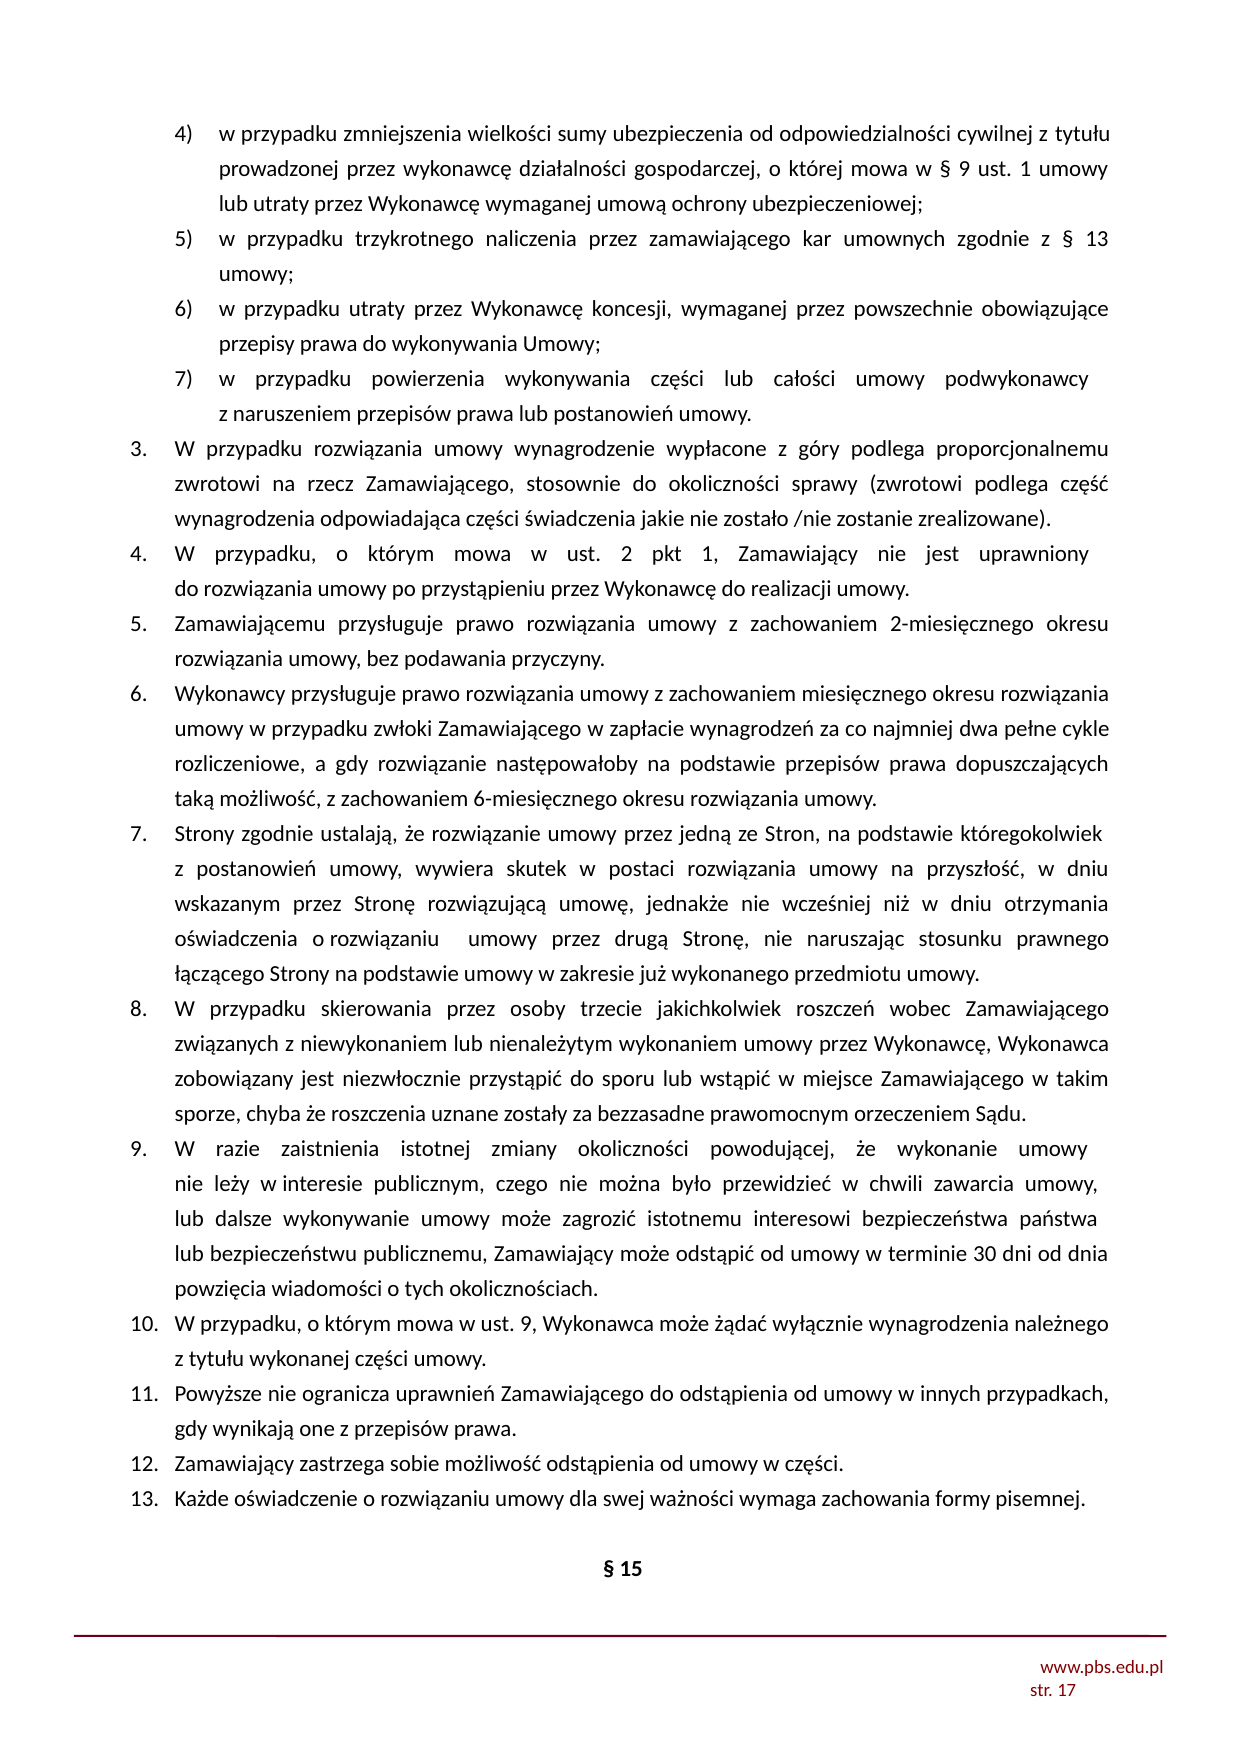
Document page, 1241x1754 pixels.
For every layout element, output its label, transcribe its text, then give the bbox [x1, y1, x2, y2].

list w przypadku zmniejszenia wielkości sumy ubezpieczenia od odpowiedzialności cywilnej z tytułu prowadzonej przez wykonawcę działalności gospodarczej, o której mowa w § 9 ust. 1 umowy lub utraty przez Wykonawcę wymaganej umową ochrony ubezpieczeniowej; [174, 119, 1110, 217]
list W przypadku skierowania przez osoby trzecie jakichkolwiek roszczeń wobec Zamawiającego związanych z niewykonaniem lub nienależytym wykonaniem umowy przez Wykonawcę, Wykonawca zobowiązany jest niezwłocznie przystąpić do sporu lub wstąpić w miejsce Zamawiającego w takim sporze, chyba że roszczenia uznane zostały za bezzasadne prawomocnym orzeczeniem Sądu. [130, 994, 1110, 1127]
list Każde oświadczenie o rozwiązaniu umowy dla swej ważności wymaga zachowania formy pisemnej. [130, 1484, 1110, 1512]
list Powyższe nie ogranicza uprawnień Zamawiającego do odstąpienia od umowy w innych przypadkach, gdy wynikają one z przepisów prawa. [130, 1379, 1110, 1442]
list Zamawiający zastrzega sobie możliwość odstąpienia od umowy w części. [130, 1449, 1110, 1477]
list W przypadku, o którym mowa w ust. 2 pkt 1, Zamawiający nie jest uprawniony do rozwiązania umowy po przystąpieniu przez Wykonawcę do realizacji umowy. [130, 539, 1110, 602]
list W przypadku, o którym mowa w ust. 9, Wykonawca może żądać wyłącznie wynagrodzenia należnego z tytułu wykonanej części umowy. [130, 1309, 1110, 1372]
list w przypadku utraty przez Wykonawcę koncesji, wymaganej przez powszechnie obowiązujące przepisy prawa do wykonywania Umowy; [174, 294, 1110, 357]
list Zamawiającemu przysługuje prawo rozwiązania umowy z zachowaniem 2-miesięcznego okresu rozwiązania umowy, bez podawania przyczyny. [130, 609, 1110, 672]
list W razie zaistnienia istotnej zmiany okoliczności powodującej, że wykonanie umowy nie leży w interesie publicznym, czego nie można było przewidzieć w chwili zawarcia umowy, lub dalsze wykonywanie umowy może zagrozić istotnemu interesowi bezpieczeństwa państwa lub bezpieczeństwu publicznemu, Zamawiający może odstąpić od umowy w terminie 30 dni od dnia powzięcia wiadomości o tych okolicznościach. [130, 1134, 1110, 1302]
list w przypadku powierzenia wykonywania części lub całości umowy podwykonawcy z naruszeniem przepisów prawa lub postanowień umowy. [174, 364, 1110, 427]
list W przypadku rozwiązania umowy wynagrodzenie wypłacone z góry podlega proporcjonalnemu zwrotowi na rzecz Zamawiającego, stosownie do okoliczności sprawy (zwrotowi podlega część wynagrodzenia odpowiadająca części świadczenia jakie nie zostało /nie zostanie zrealizowane). [130, 434, 1110, 532]
list Strony zgodnie ustalają, że rozwiązanie umowy przez jedną ze Stron, na podstawie któregokolwiek z postanowień umowy, wywiera skutek w postaci rozwiązania umowy na przyszłość, w dniu wskazanym przez Stronę rozwiązującą umowę, jednakże nie wcześniej niż w dniu otrzymania oświadczenia o rozwiązaniu umowy przez drugą Stronę, nie naruszając stosunku prawnego łączącego Strony na podstawie umowy w zakresie już wykonanego przedmiotu umowy. [130, 819, 1110, 987]
text § 15 [130, 1554, 1116, 1582]
list Wykonawcy przysługuje prawo rozwiązania umowy z zachowaniem miesięcznego okresu rozwiązania umowy w przypadku zwłoki Zamawiającego w zapłacie wynagrodzeń za co najmniej dwa pełne cykle rozliczeniowe, a gdy rozwiązanie następowałoby na podstawie przepisów prawa dopuszczających taką możliwość, z zachowaniem 6-miesięcznego okresu rozwiązania umowy. [130, 679, 1110, 812]
list w przypadku trzykrotnego naliczenia przez zamawiającego kar umownych zgodnie z § 13 umowy; [174, 224, 1110, 287]
